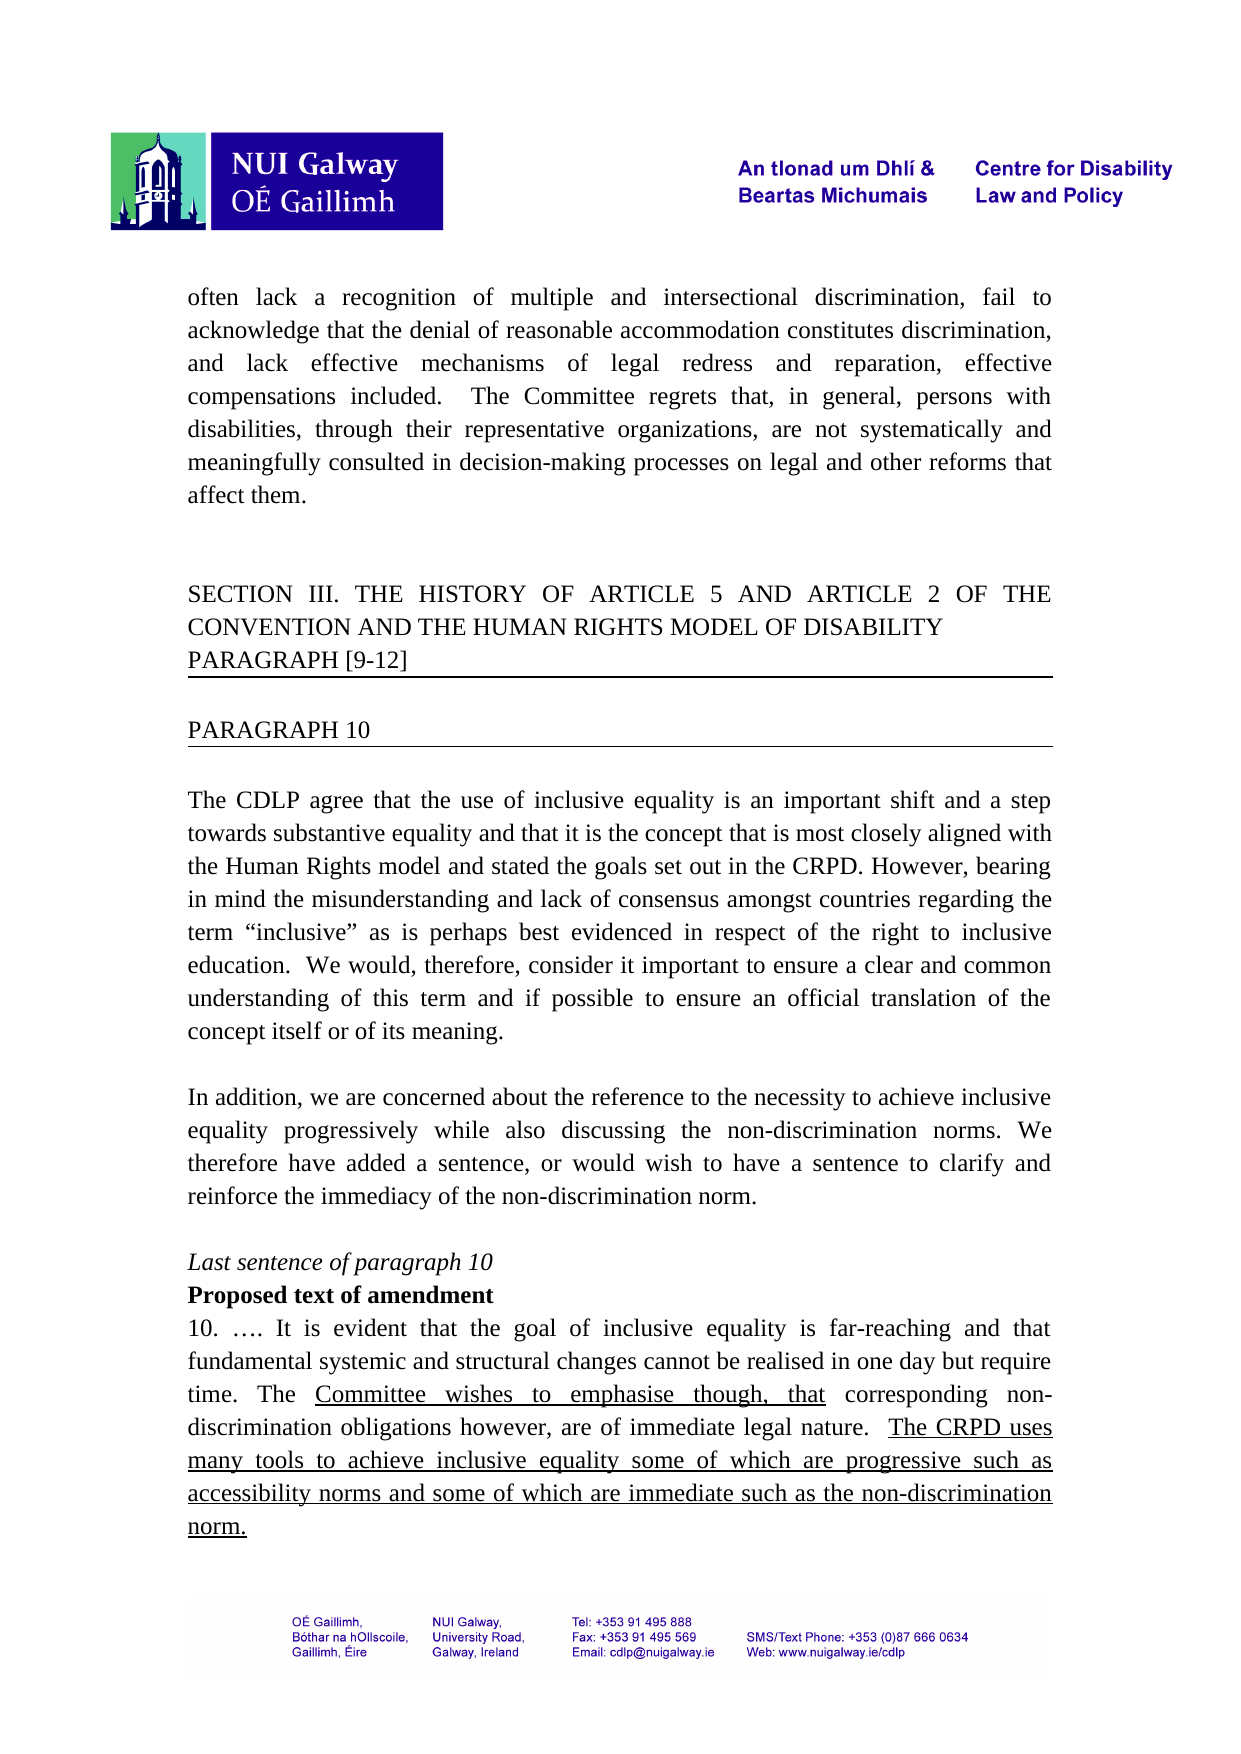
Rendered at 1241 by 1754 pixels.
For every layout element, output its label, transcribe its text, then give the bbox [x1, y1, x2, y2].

text Proposed text of amendment [187, 1280, 1053, 1309]
picture [0, 73, 1241, 282]
text SECTION III. THE HISTORY OF ARTICLE 5 AND ARTICLE 2 OF THE CONVENTION AND THE HUMAN RIGHTS MODEL OF DISABILITY [187, 579, 1053, 641]
text PARAGRAPH [9-12] [187, 645, 1053, 678]
text In addition, we are concerned about the reference to the necessity to achieve inclusive equality progressively while also discussing the non-discrimination norms. We therefore have added a sentence, or would wish to have a sentence to clarify and reinforce the immediacy of the non-discrimination norm. [187, 1082, 1053, 1210]
picture [187, 1594, 1050, 1681]
text Last sentence of paragraph 10 [187, 1247, 1053, 1276]
text 10. …. It is evident that the goal of inclusive equality is far-reaching and that fundamental systemic and structural changes cannot be realised in one day but require time. The Committee wishes to emphasise though, that corresponding non-discrimination obligations however, are of immediate legal nature. The CRPD uses many tools to achieve inclusive equality some of which are progressive such as accessibility norms and some of which are immediate such as the non-discrimination norm. [187, 1313, 1053, 1470]
text The CDLP agree that the use of inclusive equality is an important shift and a step towards substantive equality and that it is the concept that is most closely aligned with the Human Rights model and stated the goals set out in the CRPD. However, bearing in mind the misunderstanding and lack of consensus amongst countries regarding the term “inclusive” as is perhaps best evidenced in respect of the right to inclusive education. We would, therefore, consider it important to ensure a clear and common understanding of this term and if possible to ensure an official translation of the concept itself or of its meaning. [187, 785, 1053, 1044]
text PARAGRAPH 10 [187, 715, 1053, 747]
text 10. …. It is evident that the goal of inclusive equality is far-reaching and that fundamental systemic and structural changes cannot be realised in one day but require time. The Committee wishes to emphasise though, that corresponding non-discrimination obligations however, are of immediate legal nature. The CRPD uses many tools to achieve inclusive equality some of which are progressive such as accessibility norms and some of which are immediate such as the non-discrimination norm. [187, 1504, 1053, 1540]
